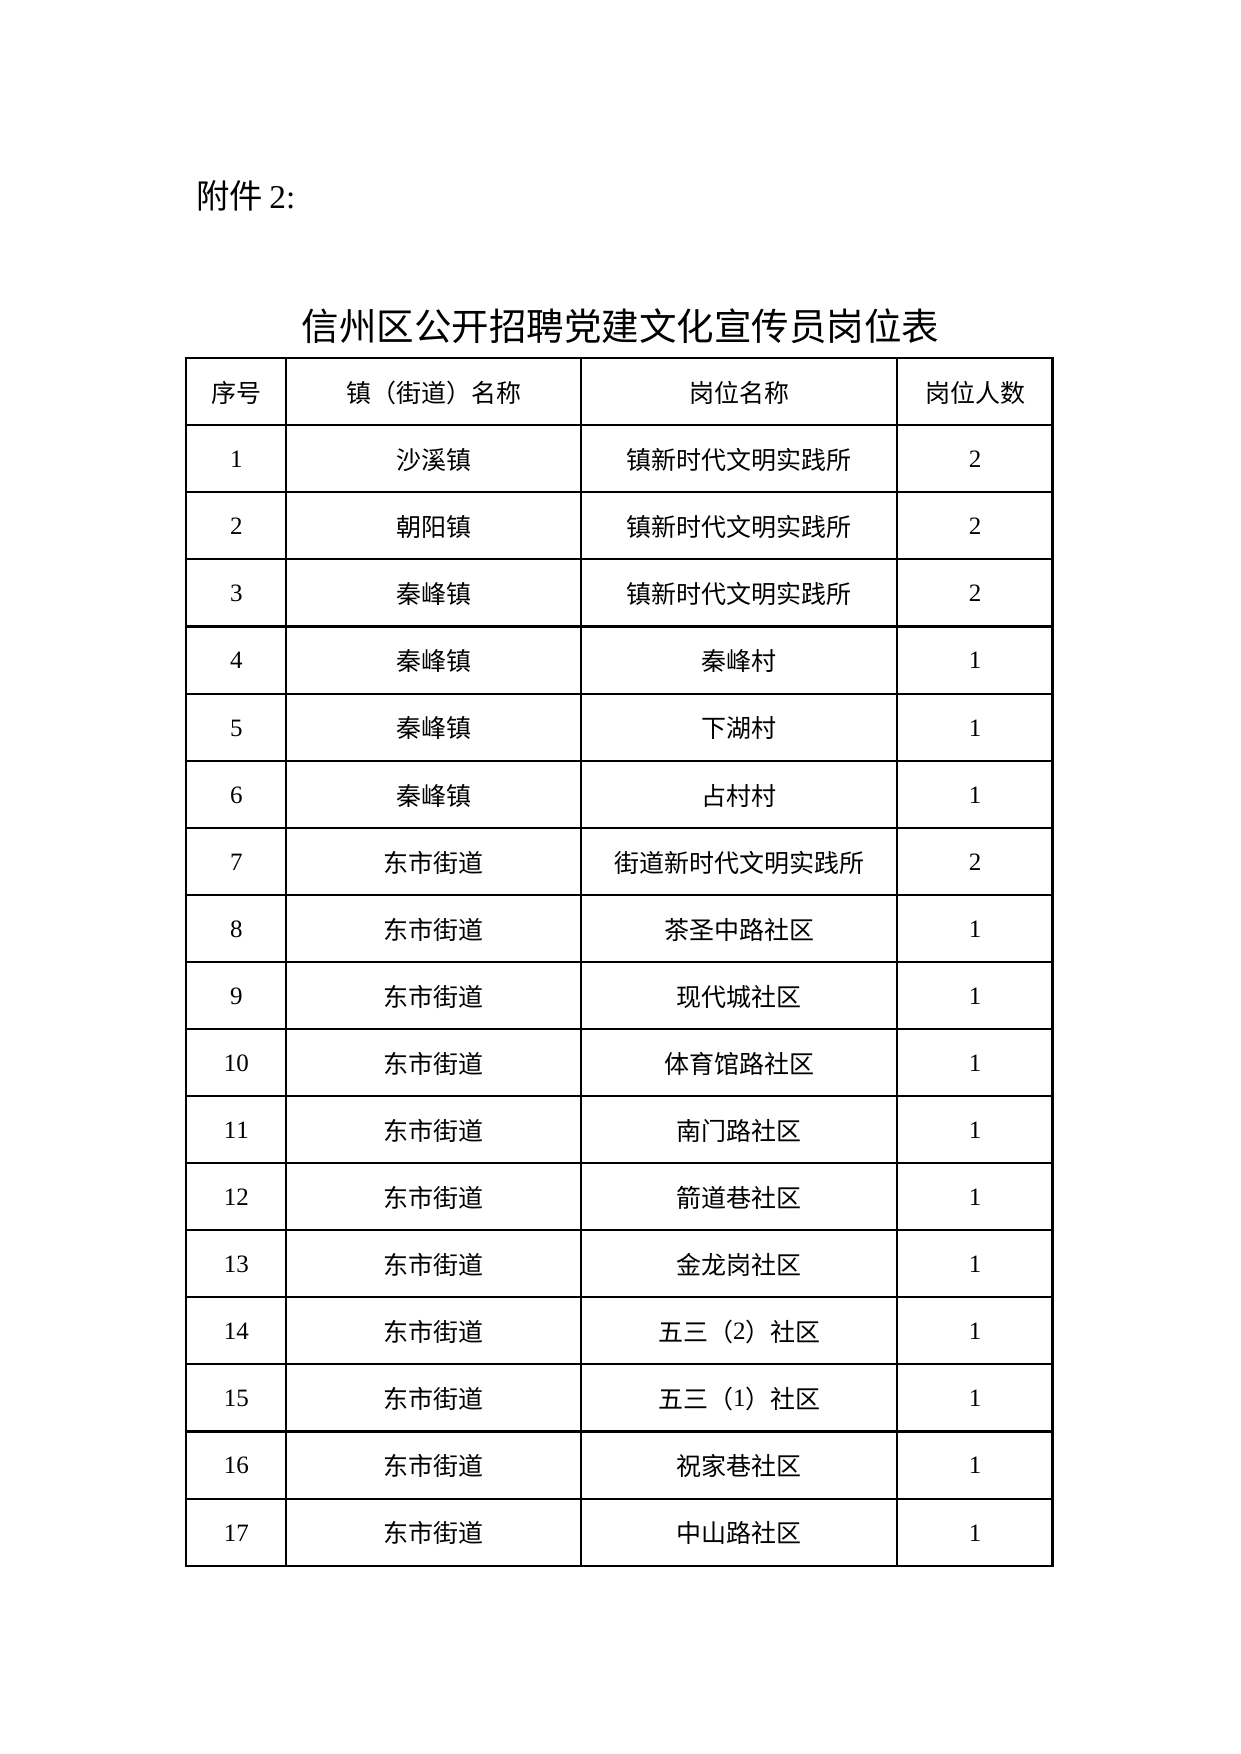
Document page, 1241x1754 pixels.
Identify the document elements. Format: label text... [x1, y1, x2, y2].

table_cell 五三（2）社区 [582, 1298, 896, 1363]
table_cell 3 [187, 560, 285, 625]
table_cell 镇新时代文明实践所 [582, 426, 896, 491]
table_cell 1 [187, 426, 285, 491]
table_cell 1 [898, 1365, 1051, 1430]
table_cell 秦峰镇 [287, 762, 580, 827]
table_cell 1 [898, 1500, 1051, 1564]
table_cell 东市街道 [287, 1164, 580, 1229]
table_cell 9 [187, 963, 285, 1028]
table_cell 1 [898, 896, 1051, 961]
table_cell 镇新时代文明实践所 [582, 560, 896, 625]
table_cell 东市街道 [287, 1231, 580, 1296]
table_header 岗位名称 [582, 359, 896, 424]
table_cell 10 [187, 1030, 285, 1095]
table_cell 秦峰镇 [287, 695, 580, 759]
table_cell 现代城社区 [582, 963, 896, 1028]
table_cell 14 [187, 1298, 285, 1363]
table_cell 东市街道 [287, 896, 580, 961]
table_cell 占村村 [582, 762, 896, 827]
table_cell 秦峰镇 [287, 628, 580, 692]
text 附件2: [187, 162, 1053, 227]
table_cell 1 [898, 628, 1051, 692]
table_cell 东市街道 [287, 1500, 580, 1564]
table_cell 东市街道 [287, 1030, 580, 1095]
table_cell 13 [187, 1231, 285, 1296]
table_cell 6 [187, 762, 285, 827]
table_cell 茶圣中路社区 [582, 896, 896, 961]
table_cell 1 [898, 1433, 1051, 1497]
table_cell 街道新时代文明实践所 [582, 829, 896, 894]
table_cell 5 [187, 695, 285, 759]
table_cell 2 [898, 560, 1051, 625]
text 信州区公开招聘党建文化宣传员岗位表 [187, 292, 1053, 357]
table_cell 1 [898, 1164, 1051, 1229]
table_cell 东市街道 [287, 1433, 580, 1497]
table_cell 1 [898, 1097, 1051, 1162]
table_cell 4 [187, 628, 285, 692]
table_cell 17 [187, 1500, 285, 1564]
table_cell 8 [187, 896, 285, 961]
table_cell 东市街道 [287, 1298, 580, 1363]
table_cell 金龙岗社区 [582, 1231, 896, 1296]
table_header 镇（街道）名称 [287, 359, 580, 424]
table_cell 南门路社区 [582, 1097, 896, 1162]
table_cell 1 [898, 762, 1051, 827]
table_cell 1 [898, 1030, 1051, 1095]
table_cell 1 [898, 1231, 1051, 1296]
table_cell 11 [187, 1097, 285, 1162]
table_cell 东市街道 [287, 829, 580, 894]
table_cell 东市街道 [287, 1365, 580, 1430]
table_cell 1 [898, 695, 1051, 759]
table_cell 2 [898, 829, 1051, 894]
table_cell 7 [187, 829, 285, 894]
table_cell 中山路社区 [582, 1500, 896, 1564]
table_header 岗位人数 [898, 359, 1051, 424]
table_cell 朝阳镇 [287, 493, 580, 558]
table_cell 东市街道 [287, 963, 580, 1028]
table_cell 秦峰村 [582, 628, 896, 692]
table_cell 箭道巷社区 [582, 1164, 896, 1229]
table_cell 12 [187, 1164, 285, 1229]
table_cell 2 [898, 493, 1051, 558]
table_cell 15 [187, 1365, 285, 1430]
table_cell 东市街道 [287, 1097, 580, 1162]
table_cell 镇新时代文明实践所 [582, 493, 896, 558]
table_header 序号 [187, 359, 285, 424]
table_cell 2 [187, 493, 285, 558]
table_cell 五三（1）社区 [582, 1365, 896, 1430]
table_cell 秦峰镇 [287, 560, 580, 625]
table_cell 体育馆路社区 [582, 1030, 896, 1095]
table_cell 1 [898, 1298, 1051, 1363]
table_cell 2 [898, 426, 1051, 491]
table_cell 下湖村 [582, 695, 896, 759]
table_cell 16 [187, 1433, 285, 1497]
table_cell 沙溪镇 [287, 426, 580, 491]
table_cell 1 [898, 963, 1051, 1028]
table_cell 祝家巷社区 [582, 1433, 896, 1497]
